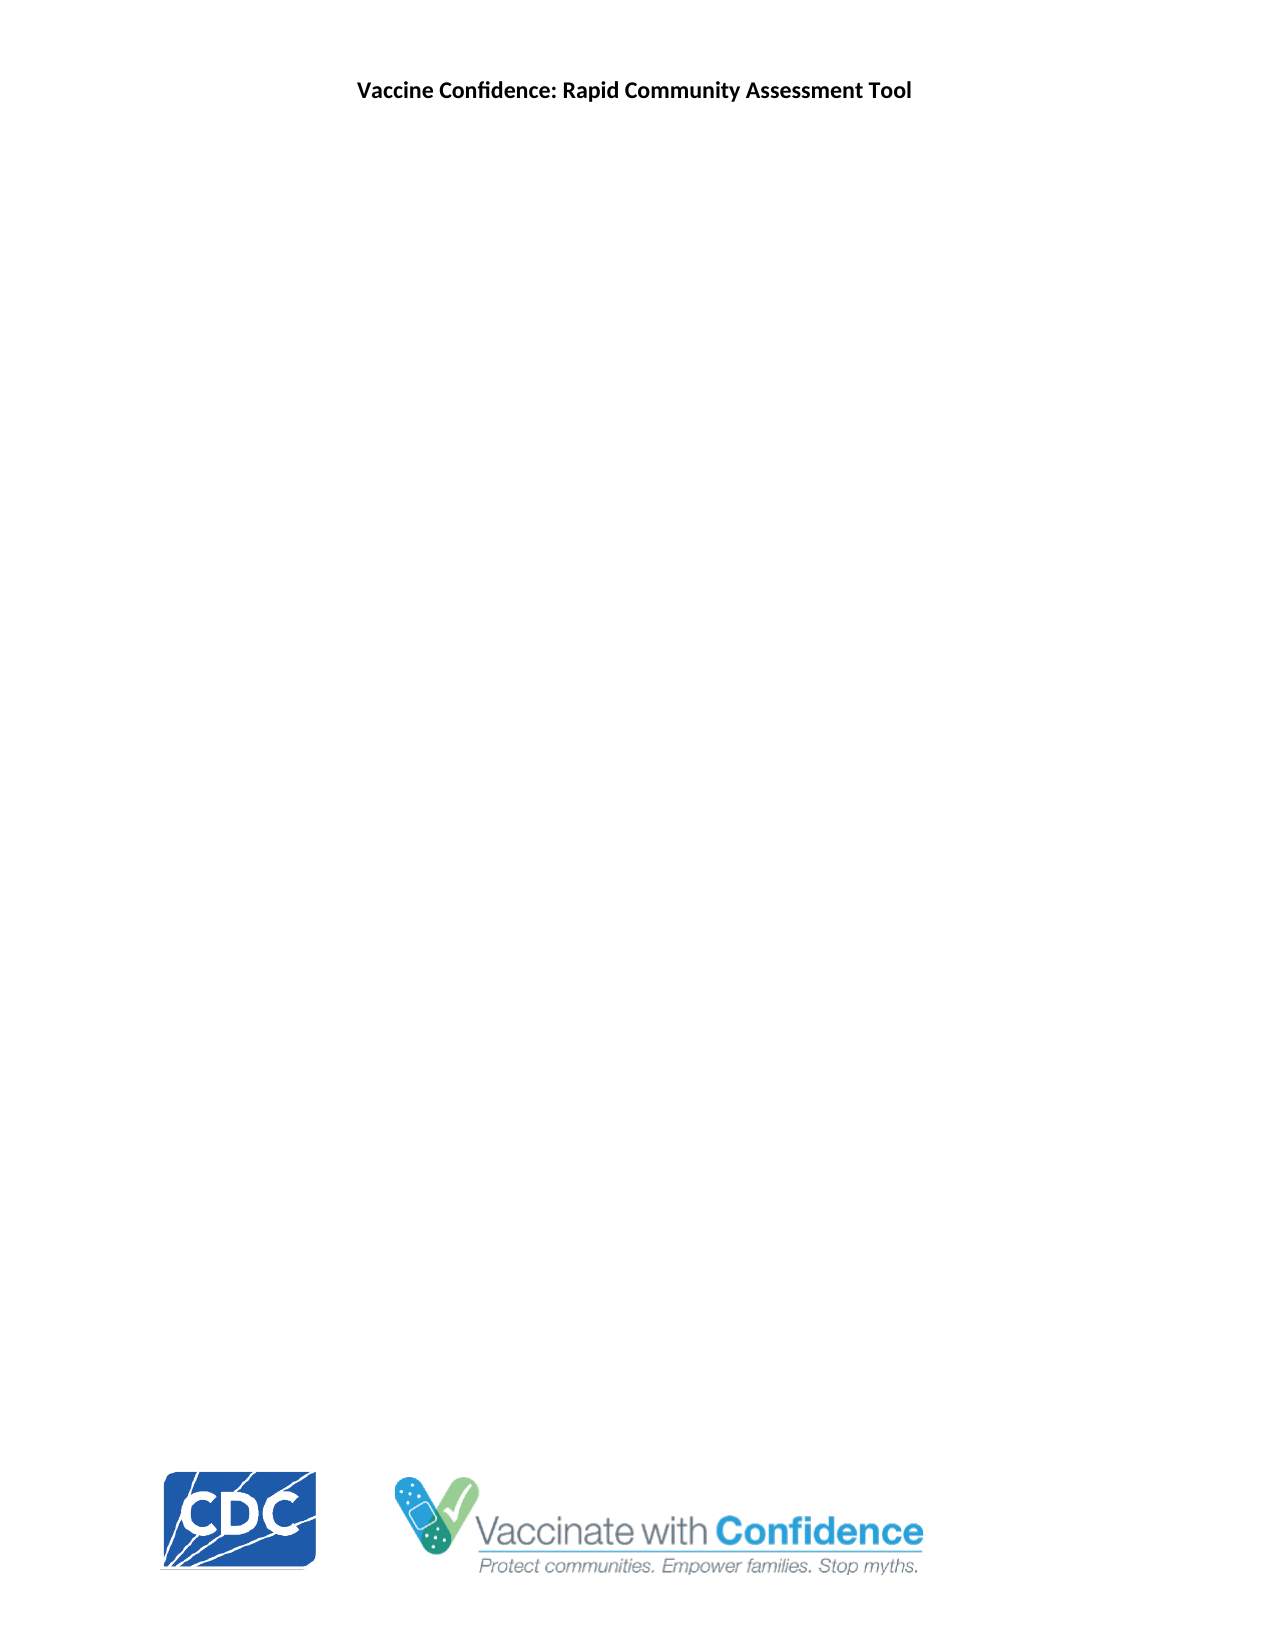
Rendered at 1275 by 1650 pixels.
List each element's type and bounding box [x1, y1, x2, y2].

picture [394, 1477, 926, 1575]
picture [150, 1458, 330, 1576]
